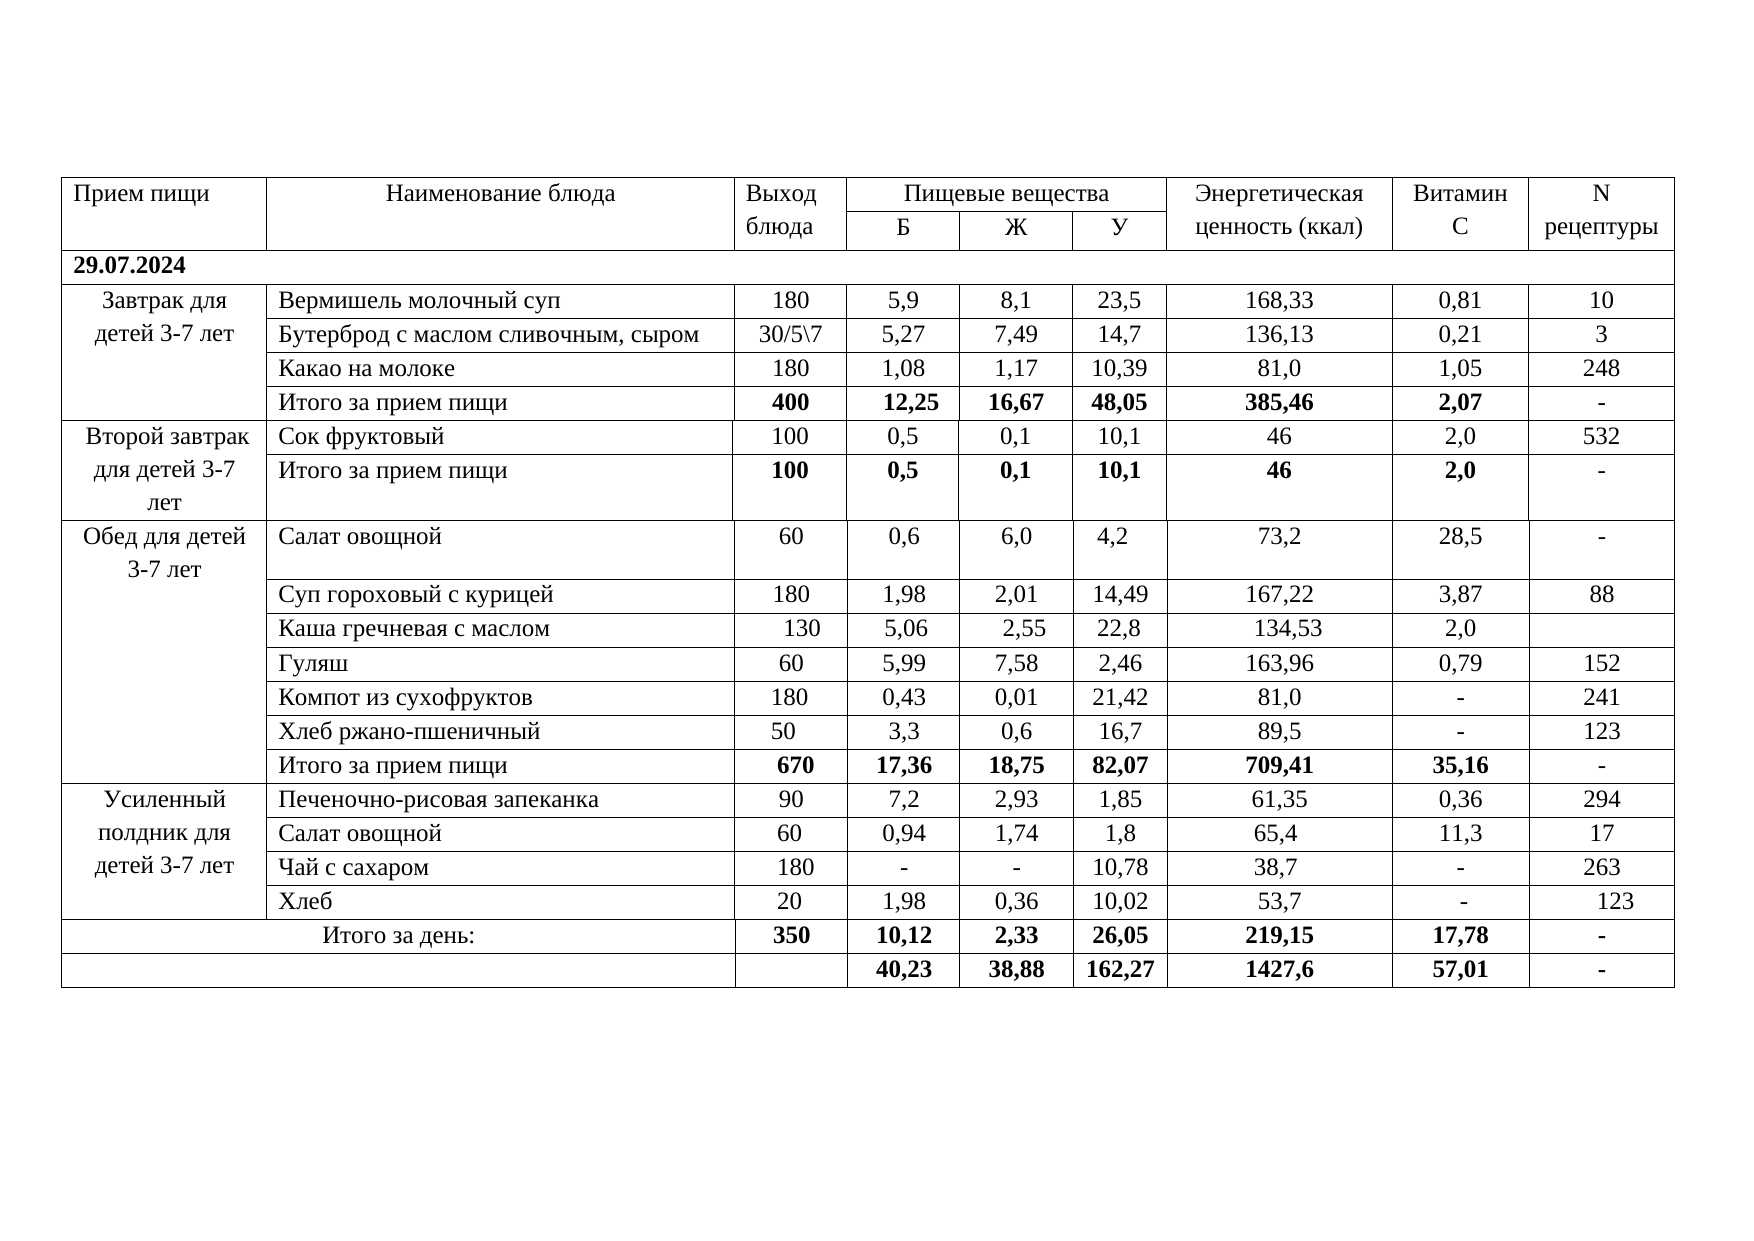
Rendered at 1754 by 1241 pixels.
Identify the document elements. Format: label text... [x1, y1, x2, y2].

table_cell [736, 954, 847, 987]
table_cell 0,94 [848, 818, 959, 851]
table_cell 35,16 [1393, 750, 1529, 783]
table_cell 532 [1529, 421, 1674, 454]
table_cell - [1393, 852, 1529, 885]
table_cell 0,01 [960, 682, 1073, 715]
table_cell 17 [1530, 818, 1674, 851]
table_cell 90 [735, 784, 847, 817]
table_cell 0,1 [959, 455, 1072, 520]
table_cell Гуляш [267, 648, 734, 681]
table_cell 30/5\7 [735, 319, 846, 352]
table_cell 81,0 [1167, 353, 1392, 386]
table_cell 10,12 [848, 920, 959, 953]
table_cell 11,3 [1393, 818, 1529, 851]
table_cell 65,4 [1168, 818, 1392, 851]
table_cell 180 [735, 682, 847, 715]
table_cell - [1393, 682, 1529, 715]
table_cell 180 [735, 580, 847, 612]
table_cell 0,5 [847, 421, 958, 454]
table_cell Салат овощной [267, 521, 734, 578]
table_cell 130 [735, 614, 847, 647]
table_cell 8,1 [960, 285, 1072, 318]
table_cell Хлеб [267, 886, 734, 919]
table_cell 0,1 [959, 421, 1072, 454]
table_cell 2,07 [1393, 387, 1528, 420]
table_cell Каша гречневая с маслом [267, 614, 734, 647]
table_cell 16,67 [960, 387, 1072, 420]
table_cell 40,23 [848, 954, 959, 987]
table_cell - [1393, 886, 1529, 919]
table_cell 1427,6 [1168, 954, 1392, 987]
table_cell 3,3 [848, 716, 959, 749]
table_header Выход блюда [735, 178, 846, 249]
table_cell 0,5 [847, 455, 958, 520]
table_cell Усиленный полдник для детей 3-7 лет [62, 784, 266, 919]
table_cell 180 [735, 852, 847, 885]
table_cell 400 [735, 387, 846, 420]
table_cell 241 [1530, 682, 1674, 715]
table_cell 10,02 [1074, 886, 1167, 919]
table_cell 263 [1530, 852, 1674, 885]
table_cell 180 [735, 353, 846, 386]
table_cell [1530, 614, 1674, 647]
table_cell 100 [733, 455, 846, 520]
table_cell Ж [960, 212, 1072, 249]
table_cell 5,99 [848, 648, 959, 681]
table_cell 134,53 [1168, 614, 1392, 647]
table_cell - [1530, 750, 1674, 783]
table_cell 162,27 [1074, 954, 1167, 987]
table_cell 4,2 [1074, 521, 1167, 578]
table_cell 2,55 [960, 614, 1073, 647]
table_cell 60 [735, 648, 847, 681]
table_header Энергетическая ценность (ккал) [1167, 178, 1392, 249]
table_cell 73,2 [1168, 521, 1392, 578]
table_cell Завтрак для детей 3-7 лет [62, 285, 266, 420]
table_cell 1,98 [848, 886, 959, 919]
table_cell 0,36 [960, 886, 1073, 919]
table_cell 123 [1530, 716, 1674, 749]
table_cell 180 [735, 285, 846, 318]
table_cell 1,98 [848, 580, 959, 612]
table_cell 38,7 [1168, 852, 1392, 885]
table_cell 61,35 [1168, 784, 1392, 817]
table_cell 163,96 [1168, 648, 1392, 681]
table_header Витамин С [1393, 178, 1528, 249]
table_cell 82,07 [1074, 750, 1167, 783]
table_cell - [1530, 920, 1674, 953]
table_cell 46 [1167, 455, 1392, 520]
table_cell 248 [1529, 353, 1674, 386]
table_cell 136,13 [1167, 319, 1392, 352]
table_cell 152 [1530, 648, 1674, 681]
table_cell 6,0 [960, 521, 1073, 578]
table_cell 21,42 [1074, 682, 1167, 715]
table_cell 18,75 [960, 750, 1073, 783]
table_cell 1,85 [1074, 784, 1167, 817]
table_cell Второй завтрак для детей 3-7 лет [62, 421, 266, 520]
table_cell 10,1 [1073, 421, 1166, 454]
table_cell Сок фруктовый [267, 421, 732, 454]
table_cell - [1393, 716, 1529, 749]
table_cell 16,7 [1074, 716, 1167, 749]
table_header Пищевые вещества [847, 178, 1166, 211]
table_cell Итого за прием пищи [267, 455, 732, 520]
table_cell 10 [1529, 285, 1674, 318]
table_cell - [1530, 954, 1674, 987]
table_cell 88 [1530, 580, 1674, 612]
table_cell 2,01 [960, 580, 1073, 612]
table_cell Хлеб ржано-пшеничный [267, 716, 734, 749]
table_cell 17,78 [1393, 920, 1529, 953]
table_cell [62, 954, 735, 987]
table_cell - [1529, 387, 1674, 420]
table_cell 0,43 [848, 682, 959, 715]
table_cell 5,06 [848, 614, 959, 647]
table_cell 670 [735, 750, 847, 783]
table_cell - [1530, 521, 1674, 578]
table_cell Суп гороховый с курицей [267, 580, 734, 612]
table_cell 2,0 [1393, 421, 1528, 454]
table_cell - [848, 852, 959, 885]
table_cell 20 [735, 886, 847, 919]
table_cell 46 [1167, 421, 1392, 454]
table_cell 7,58 [960, 648, 1073, 681]
table_header Наименование блюда [267, 178, 734, 249]
table_cell 1,05 [1393, 353, 1528, 386]
table_cell 29.07.2024 [62, 251, 1674, 284]
table_cell 60 [735, 818, 847, 851]
table_cell 26,05 [1074, 920, 1167, 953]
table_cell 1,8 [1074, 818, 1167, 851]
table_cell 709,41 [1168, 750, 1392, 783]
table_cell 22,8 [1074, 614, 1167, 647]
table_cell 294 [1530, 784, 1674, 817]
table_cell 2,0 [1393, 614, 1529, 647]
table_cell 14,49 [1074, 580, 1167, 612]
table_cell 10,78 [1074, 852, 1167, 885]
table_cell 167,22 [1168, 580, 1392, 612]
table_cell 7,2 [848, 784, 959, 817]
table_cell 28,5 [1393, 521, 1529, 578]
table_cell 168,33 [1167, 285, 1392, 318]
table_cell 0,81 [1393, 285, 1528, 318]
table_cell 53,7 [1168, 886, 1392, 919]
table_cell 81,0 [1168, 682, 1392, 715]
table_cell 89,5 [1168, 716, 1392, 749]
table_cell 3,87 [1393, 580, 1529, 612]
table_cell 3 [1529, 319, 1674, 352]
table_cell 0,6 [960, 716, 1073, 749]
table_cell 38,88 [960, 954, 1073, 987]
table_cell 50 [735, 716, 847, 749]
table_cell Какао на молоке [267, 353, 734, 386]
table_header Прием пищи [62, 178, 266, 249]
table_cell - [1529, 455, 1674, 520]
table_header N рецептуры [1529, 178, 1674, 249]
table_cell 123 [1530, 886, 1674, 919]
table_cell У [1073, 212, 1166, 249]
table_cell 350 [736, 920, 847, 953]
table_cell 0,6 [848, 521, 959, 578]
table_cell 5,27 [847, 319, 959, 352]
table_cell 5,9 [847, 285, 959, 318]
table_cell 0,79 [1393, 648, 1529, 681]
table_cell 7,49 [960, 319, 1072, 352]
table_cell 17,36 [848, 750, 959, 783]
table_cell 0,36 [1393, 784, 1529, 817]
table_cell 2,93 [960, 784, 1073, 817]
table_cell Б [847, 212, 959, 249]
table_cell Итого за день: [62, 920, 735, 953]
table_cell Бутерброд с маслом сливочным, сыром [267, 319, 734, 352]
table_cell Вермишель молочный суп [267, 285, 734, 318]
table_cell 2,0 [1393, 455, 1528, 520]
table_cell 10,1 [1073, 455, 1166, 520]
table_cell 60 [735, 521, 847, 578]
table_cell 57,01 [1393, 954, 1529, 987]
table_cell 2,33 [960, 920, 1073, 953]
table_cell - [960, 852, 1073, 885]
table_cell 1,08 [847, 353, 959, 386]
table_cell 10,39 [1073, 353, 1166, 386]
table_cell Компот из сухофруктов [267, 682, 734, 715]
table_cell Салат овощной [267, 818, 734, 851]
table_cell 14,7 [1073, 319, 1166, 352]
table_cell 100 [733, 421, 846, 454]
table_cell 219,15 [1168, 920, 1392, 953]
table_cell Итого за прием пищи [267, 387, 734, 420]
table_cell 1,17 [960, 353, 1072, 386]
table_cell 0,21 [1393, 319, 1528, 352]
table_cell Обед для детей 3-7 лет [62, 521, 266, 783]
table_cell 48,05 [1073, 387, 1166, 420]
table_cell 385,46 [1167, 387, 1392, 420]
table_cell 1,74 [960, 818, 1073, 851]
table_cell 2,46 [1074, 648, 1167, 681]
table_cell Чай с сахаром [267, 852, 734, 885]
table_cell Итого за прием пищи [267, 750, 734, 783]
table_cell 12,25 [847, 387, 959, 420]
table_cell 23,5 [1073, 285, 1166, 318]
table_cell Печеночно-рисовая запеканка [267, 784, 734, 817]
